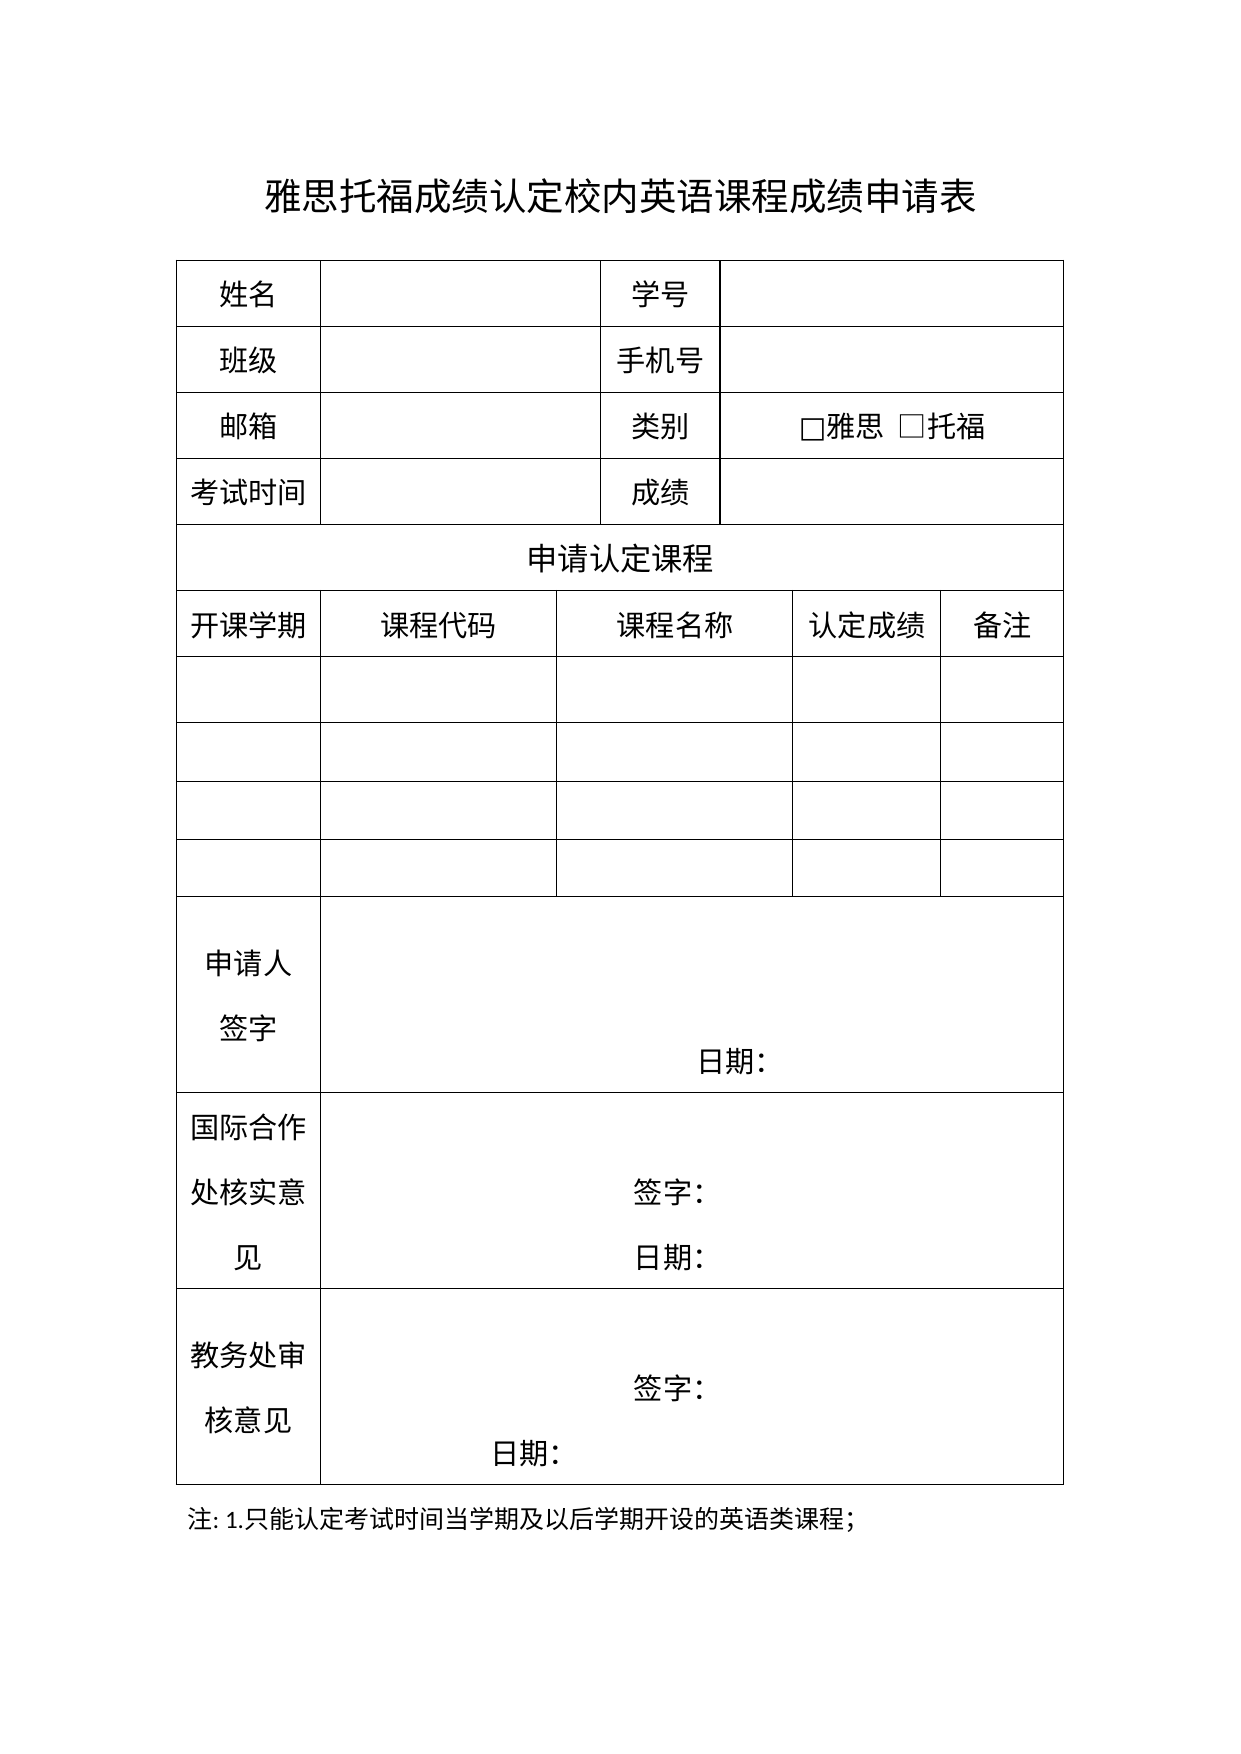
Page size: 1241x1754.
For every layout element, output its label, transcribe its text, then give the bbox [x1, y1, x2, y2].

table_header 姓名 [177, 261, 320, 326]
table_header 学号 [601, 261, 719, 326]
text 注: 1.只能认定考试时间当学期及以后学期开设的英语类课程； [187, 1485, 1053, 1550]
table_cell [321, 393, 600, 458]
table_cell [177, 840, 320, 896]
table_cell 认定成绩 [793, 591, 940, 656]
table_cell [793, 840, 940, 896]
table_cell [177, 657, 320, 722]
table_cell 成绩 [601, 459, 719, 524]
table_cell [557, 782, 792, 839]
table_cell 课程代码 [321, 591, 556, 656]
table_cell 签字： 日期： [321, 1289, 1063, 1484]
table_cell 签字： 日期： [321, 1093, 1063, 1288]
table_cell [941, 723, 1063, 781]
table_cell [321, 327, 600, 392]
table_cell [321, 782, 556, 839]
table_cell 国际合作处核实意见 [177, 1093, 320, 1288]
table_cell 班级 [177, 327, 320, 392]
table_cell [321, 657, 556, 722]
table_cell [941, 782, 1063, 839]
table_cell 申请认定课程 [177, 525, 1063, 590]
table_cell [941, 840, 1063, 896]
table_cell [321, 840, 556, 896]
table_cell 日期： [321, 897, 1063, 1092]
table_cell 课程名称 [557, 591, 792, 656]
table_cell [793, 782, 940, 839]
table_cell 教务处审核意见 [177, 1289, 320, 1484]
table_cell 手机号 [601, 327, 719, 392]
table_cell [793, 657, 940, 722]
table_cell 考试时间 [177, 459, 320, 524]
table_cell 备注 [941, 591, 1063, 656]
table_header [721, 261, 1063, 326]
table_cell [557, 840, 792, 896]
table_cell 类别 [601, 393, 719, 458]
table_cell [793, 723, 940, 781]
table_cell [557, 723, 792, 781]
text 雅思托福成绩认定校内英语课程成绩申请表 [187, 162, 1053, 227]
table_cell [557, 657, 792, 722]
table_cell [941, 657, 1063, 722]
table_cell 开课学期 [177, 591, 320, 656]
table_cell □雅思 □托福 [721, 393, 1063, 458]
table_cell [721, 327, 1063, 392]
table_cell 邮箱 [177, 393, 320, 458]
table_header [321, 261, 600, 326]
table_cell 申请人 签字 [177, 897, 320, 1092]
table_cell [721, 459, 1063, 524]
table_cell [177, 782, 320, 839]
table_cell [321, 459, 600, 524]
table_cell [321, 723, 556, 781]
table_cell [177, 723, 320, 781]
